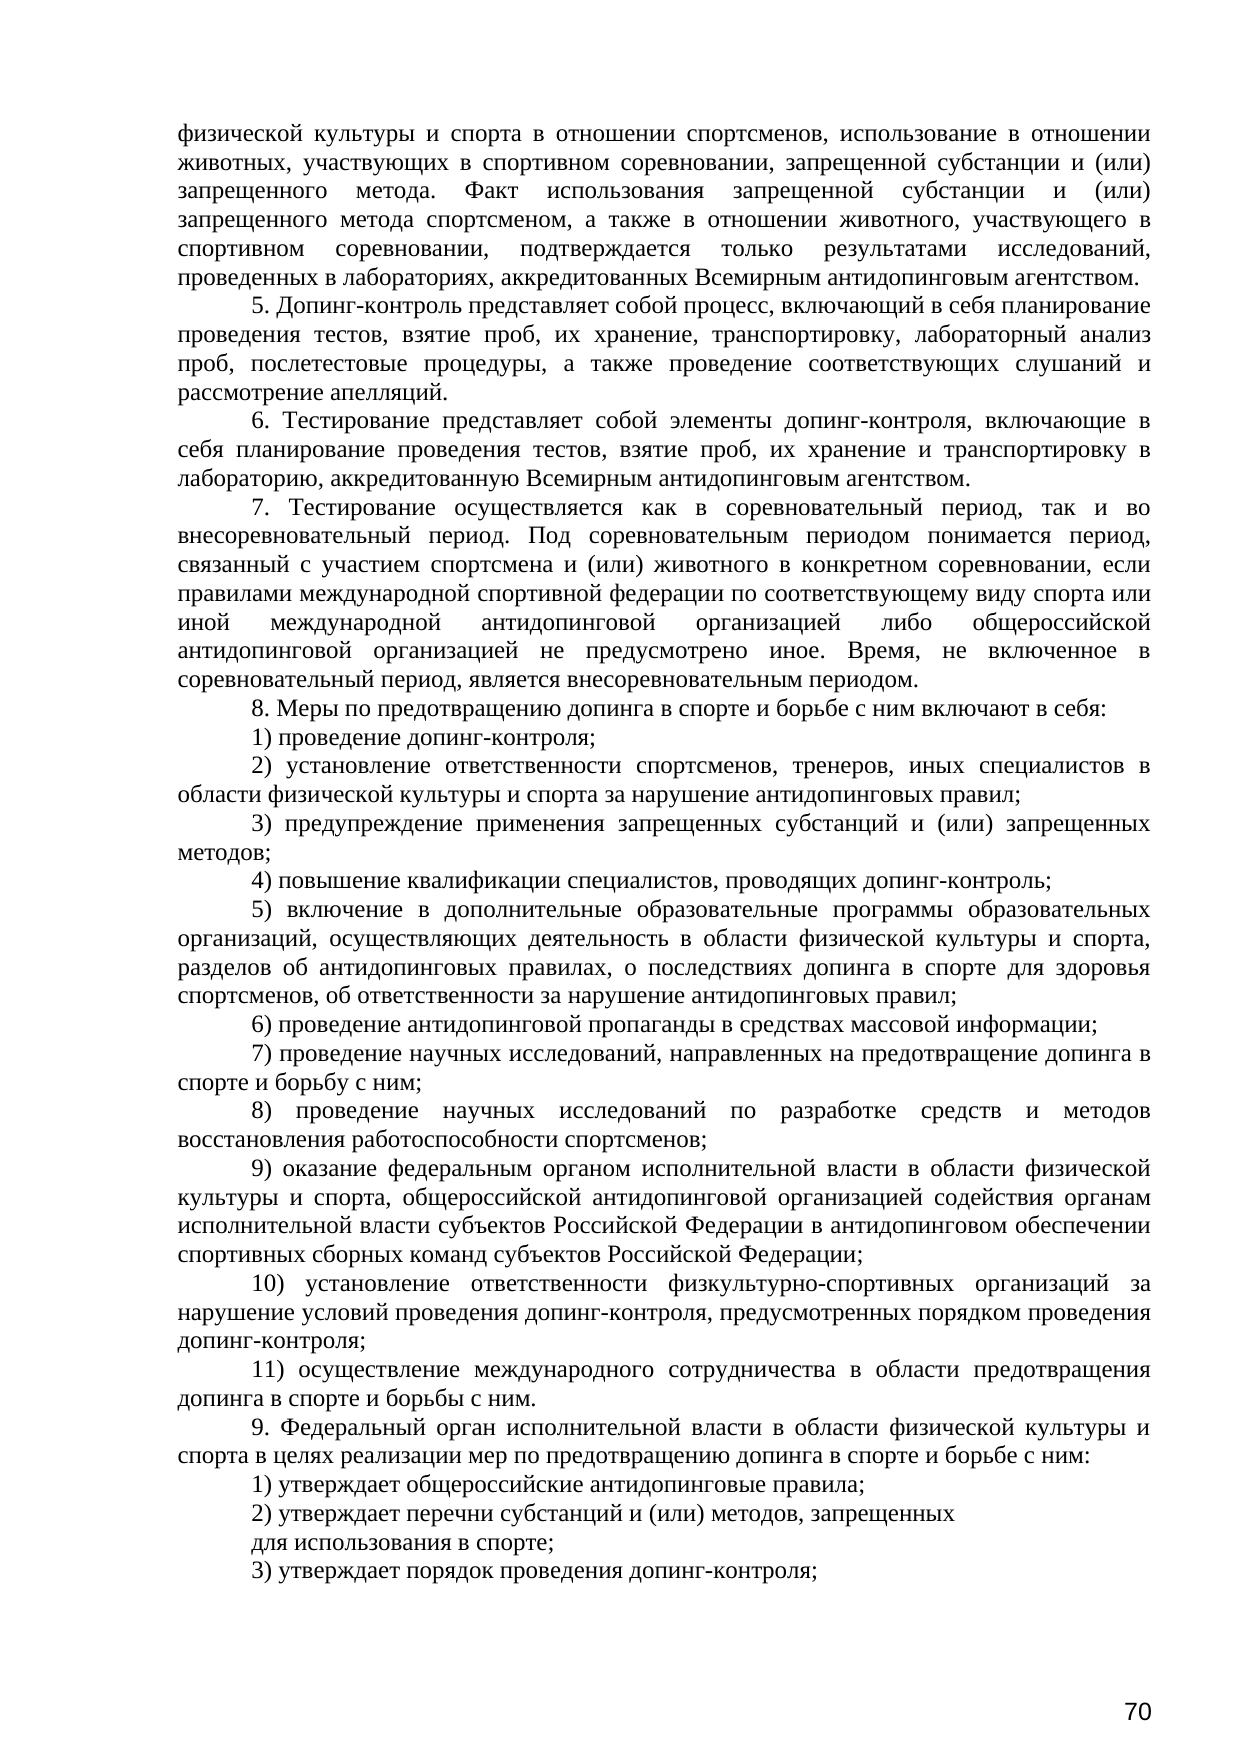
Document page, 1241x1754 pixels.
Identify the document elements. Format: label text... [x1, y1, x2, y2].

text для использования в спорте; [177, 1527, 1152, 1556]
text 1) проведение допинг-контроля; [177, 722, 1152, 751]
text 2) утверждает перечни субстанций и (или) методов, запрещенных [177, 1498, 1152, 1527]
text 6) проведение антидопинговой пропаганды в средствах массовой информации; [177, 1009, 1152, 1038]
text 3) предупреждение применения запрещенных субстанций и (или) запрещенных методов; [177, 808, 1152, 866]
text 9) оказание федеральным органом исполнительной власти в области физической культуры и спорта, общероссийской антидопинговой организацией содействия органам исполнительной власти субъектов Российской Федерации в антидопинговом обеспечении спортивных сборных команд субъектов Российской Федерации; [177, 1153, 1152, 1268]
text 5. Допинг-контроль представляет собой процесс, включающий в себя планирование проведения тестов, взятие проб, их хранение, транспортировку, лабораторный анализ проб, послетестовые процедуры, а также проведение соответствующих слушаний и рассмотрение апелляций. [177, 291, 1152, 406]
text 9. Федеральный орган исполнительной власти в области физической культуры и спорта в целях реализации мер по предотвращению допинга в спорте и борьбе с ним: [177, 1412, 1152, 1469]
text 6. Тестирование представляет собой элементы допинг-контроля, включающие в себя планирование проведения тестов, взятие проб, их хранение и транспортировку в лабораторию, аккредитованную Всемирным антидопинговым агентством. [177, 406, 1152, 492]
text 8) проведение научных исследований по разработке средств и методов восстановления работоспособности спортсменов; [177, 1096, 1152, 1153]
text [177, 118, 1152, 291]
text 7) проведение научных исследований, направленных на предотвращение допинга в спорте и борьбу с ним; [177, 1038, 1152, 1096]
text 5) включение в дополнительные образовательные программы образовательных организаций, осуществляющих деятельность в области физической культуры и спорта, разделов об антидопинговых правилах, о последствиях допинга в спорте для здоровья спортсменов, об ответственности за нарушение антидопинговых правил; [177, 894, 1152, 1009]
text 8. Меры по предотвращению допинга в спорте и борьбе с ним включают в себя: [177, 693, 1152, 722]
text 10) установление ответственности физкультурно-спортивных организаций за нарушение условий проведения допинг-контроля, предусмотренных порядком проведения допинг-контроля; [177, 1268, 1152, 1354]
text 11) осуществление международного сотрудничества в области предотвращения допинга в спорте и борьбы с ним. [177, 1354, 1152, 1412]
text 2) установление ответственности спортсменов, тренеров, иных специалистов в области физической культуры и спорта за нарушение антидопинговых правил; [177, 751, 1152, 808]
text 3) утверждает порядок проведения допинг-контроля; [177, 1556, 1152, 1584]
text 1) утверждает общероссийские антидопинговые правила; [177, 1469, 1152, 1498]
text 7. Тестирование осуществляется как в соревновательный период, так и во внесоревновательный период. Под соревновательным периодом понимается период, связанный с участием спортсмена и (или) животного в конкретном соревновании, если правилами международной спортивной федерации по соответствующему виду спорта или иной международной антидопинговой организацией либо общероссийской антидопинговой организацией не предусмотрено иное. Время, не включенное в соревновательный период, является внесоревновательным периодом. [177, 492, 1152, 693]
text 4) повышение квалификации специалистов, проводящих допинг-контроль; [177, 866, 1152, 894]
